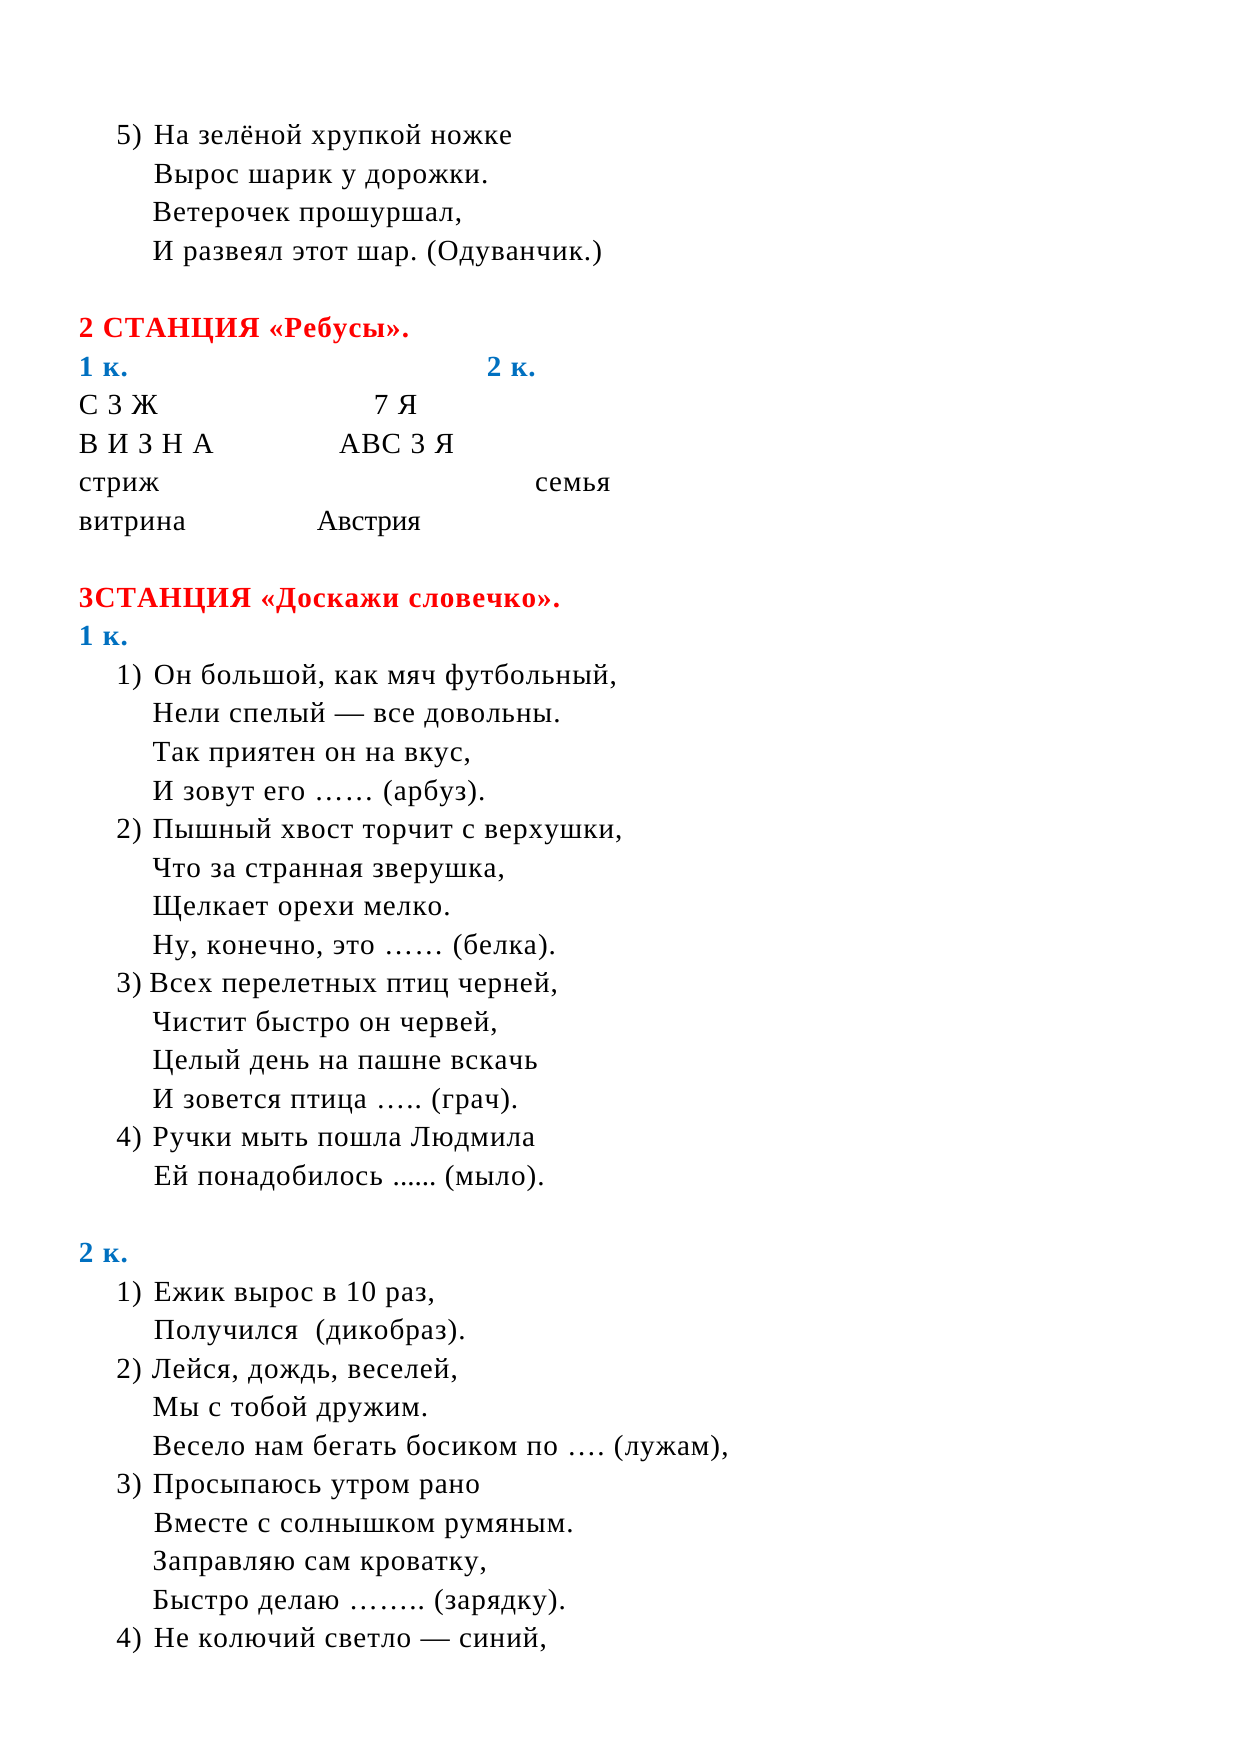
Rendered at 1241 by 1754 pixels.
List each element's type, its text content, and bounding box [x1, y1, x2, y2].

text Что за странная зверушка, [79, 850, 1183, 883]
text Ей понадобилось ...... (мыло). [154, 1158, 1183, 1192]
text И зовется птица ….. (грач). [79, 1081, 1183, 1114]
text Заправляю сам кроватку, [79, 1543, 1183, 1577]
list Ежик вырос в 10 раз, [116, 1274, 1183, 1307]
text Вместе с солнышком румяным. [154, 1505, 1183, 1538]
text Мы с тобой дружим. [79, 1389, 1183, 1423]
list Всех перелетных птиц черней, [116, 965, 1183, 999]
text витрина Австрия [79, 503, 1183, 536]
text И зовут его …… (арбуз). [79, 773, 1183, 806]
text Так приятен он на вкус, [79, 734, 1183, 768]
text Чистит быстро он червей, [79, 1004, 1183, 1037]
text Целый день на пашне вскачь [79, 1042, 1183, 1076]
text 1 к. [79, 618, 1183, 652]
text Получился (дикобраз). [154, 1312, 1183, 1346]
list Не колючий светло — синий, [116, 1621, 1183, 1654]
text Быстро делаю …….. (зарядку). [79, 1582, 1183, 1616]
text С 3 Ж 7 Я [79, 387, 1183, 421]
list Он большой, как мяч футбольный, [116, 657, 1183, 691]
list Пышный хвост торчит с верхушки, [116, 811, 1183, 845]
text 2 СТАНЦИЯ «Ребусы». [79, 310, 1183, 344]
list Просыпаюсь утром рано [116, 1466, 1183, 1500]
list На зелёной хрупкой ножке [116, 117, 1183, 151]
text Ветерочек прошуршал, [79, 194, 1183, 228]
text 3СТАНЦИЯ «Доскажи словечко». [79, 580, 1183, 613]
text Весело нам бегать босиком по …. (лужам), [79, 1428, 1183, 1461]
text Ну, конечно, это …… (белка). [79, 927, 1183, 960]
text стриж семья [79, 464, 1183, 498]
text В И З Н А АВС 3 Я [79, 426, 1183, 459]
list Лейся, дождь, веселей, [116, 1351, 1183, 1384]
text Щелкает орехи мелко. [79, 888, 1183, 922]
text Вырос шарик у дорожки. [154, 156, 1183, 189]
text 2 к. [79, 1235, 1183, 1269]
text И развеял этот шар. (Одуванчик.) [79, 233, 1183, 267]
text 1 к. 2 к. [79, 349, 1183, 382]
text Нели спелый — все довольны. [79, 696, 1183, 729]
list Ручки мыть пошла Людмила [116, 1119, 1183, 1153]
